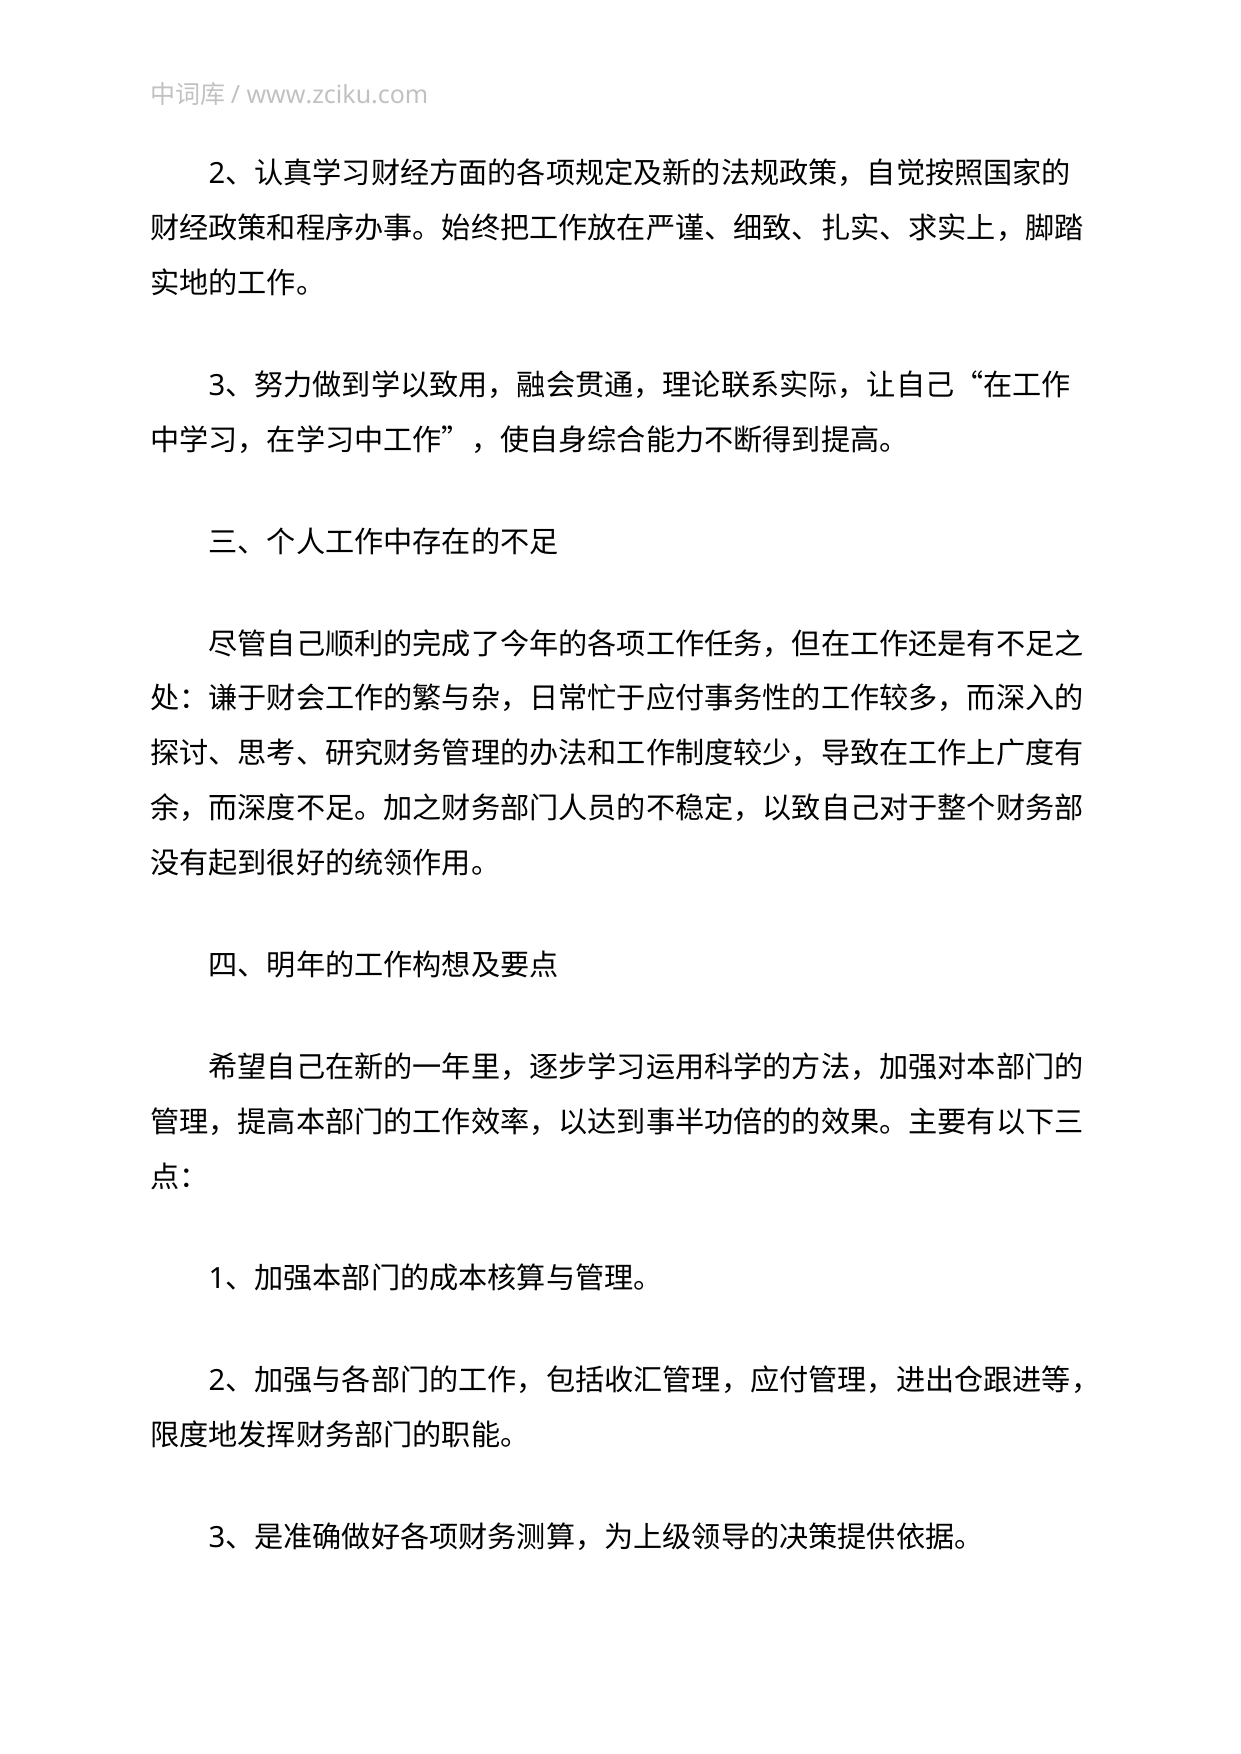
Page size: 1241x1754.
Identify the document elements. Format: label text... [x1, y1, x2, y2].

text 3、努力做到学以致用，融会贯通，理论联系实际，让自己“在工作中学习，在学习中工作”，使自身综合能力不断得到提高。 [150, 362, 1090, 459]
text 2、加强与各部门的工作，包括收汇管理，应付管理，进出仓跟进等，限度地发挥财务部门的职能。 [150, 1357, 1090, 1454]
text 尽管自己顺利的完成了今年的各项工作任务，但在工作还是有不足之处：谦于财会工作的繁与杂，日常忙于应付事务性的工作较多，而深入的探讨、思考、研究财务管理的办法和工作制度较少，导致在工作上广度有余，而深度不足。加之财务部门人员的不稳定，以致自己对于整个财务部没有起到很好的统领作用。 [150, 620, 1090, 882]
text 四、明年的工作构想及要点 [150, 942, 1090, 984]
text 3、是准确做好各项财务测算，为上级领导的决策提供依据。 [150, 1514, 1090, 1556]
text 三、个人工作中存在的不足 [150, 518, 1090, 561]
text 2、认真学习财经方面的各项规定及新的法规政策，自觉按照国家的财经政策和程序办事。始终把工作放在严谨、细致、扎实、求实上，脚踏实地的工作。 [150, 150, 1090, 302]
text 希望自己在新的一年里，逐步学习运用科学的方法，加强对本部门的管理，提高本部门的工作效率，以达到事半功倍的的效果。主要有以下三点： [150, 1043, 1090, 1195]
text 1、加强本部门的成本核算与管理。 [150, 1255, 1090, 1297]
